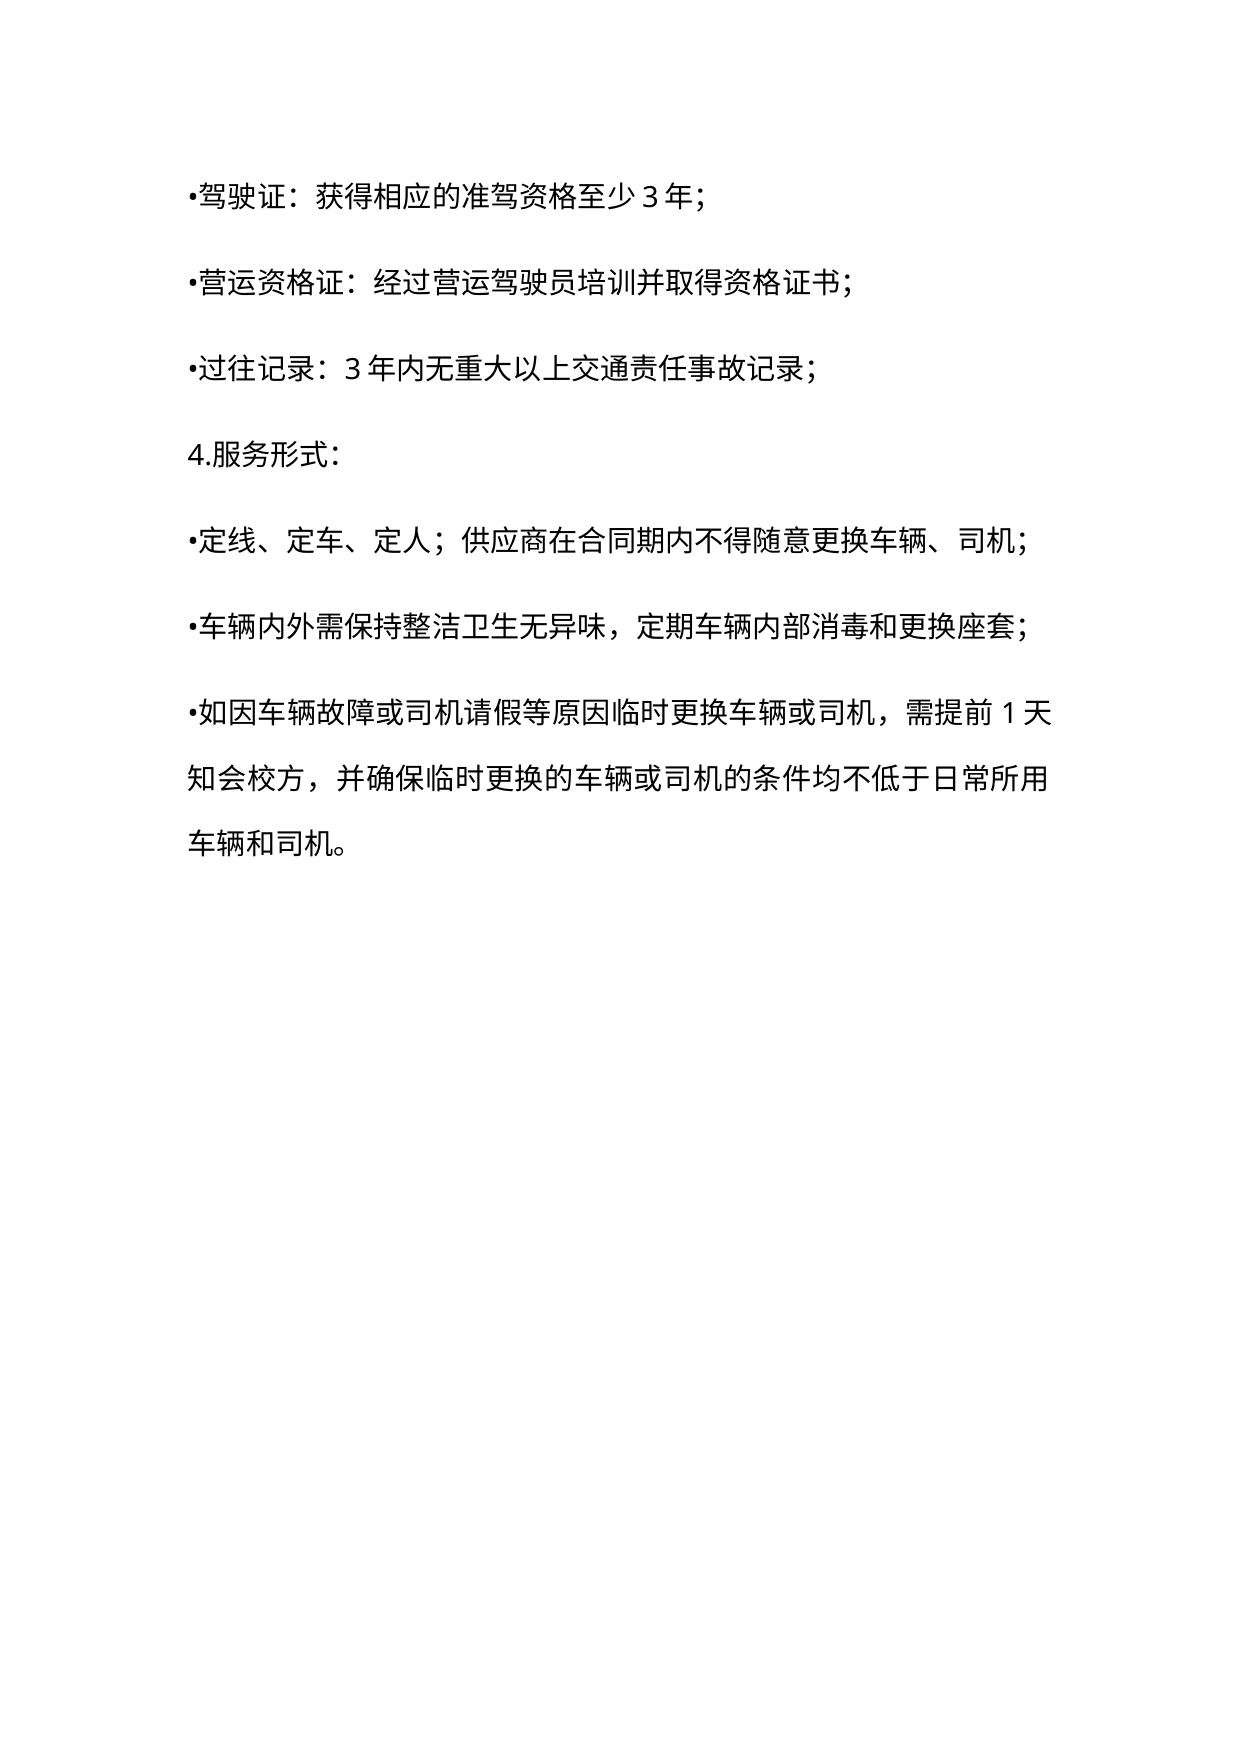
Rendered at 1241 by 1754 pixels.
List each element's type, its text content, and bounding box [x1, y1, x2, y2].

text •车辆内外需保持整洁卫生无异味，定期车辆内部消毒和更换座套； [187, 593, 1053, 658]
text •过往记录：3年内无重大以上交通责任事故记录； [187, 334, 1053, 399]
text 4.服务形式： [187, 420, 1053, 485]
text •如因车辆故障或司机请假等原因临时更换车辆或司机，需提前1天知会校方，并确保临时更换的车辆或司机的条件均不低于日常所用车辆和司机。 [187, 679, 1053, 874]
text •驾驶证：获得相应的准驾资格至少3年； [187, 162, 1053, 227]
text •营运资格证：经过营运驾驶员培训并取得资格证书； [187, 248, 1053, 313]
text •定线、定车、定人；供应商在合同期内不得随意更换车辆、司机； [187, 507, 1053, 572]
